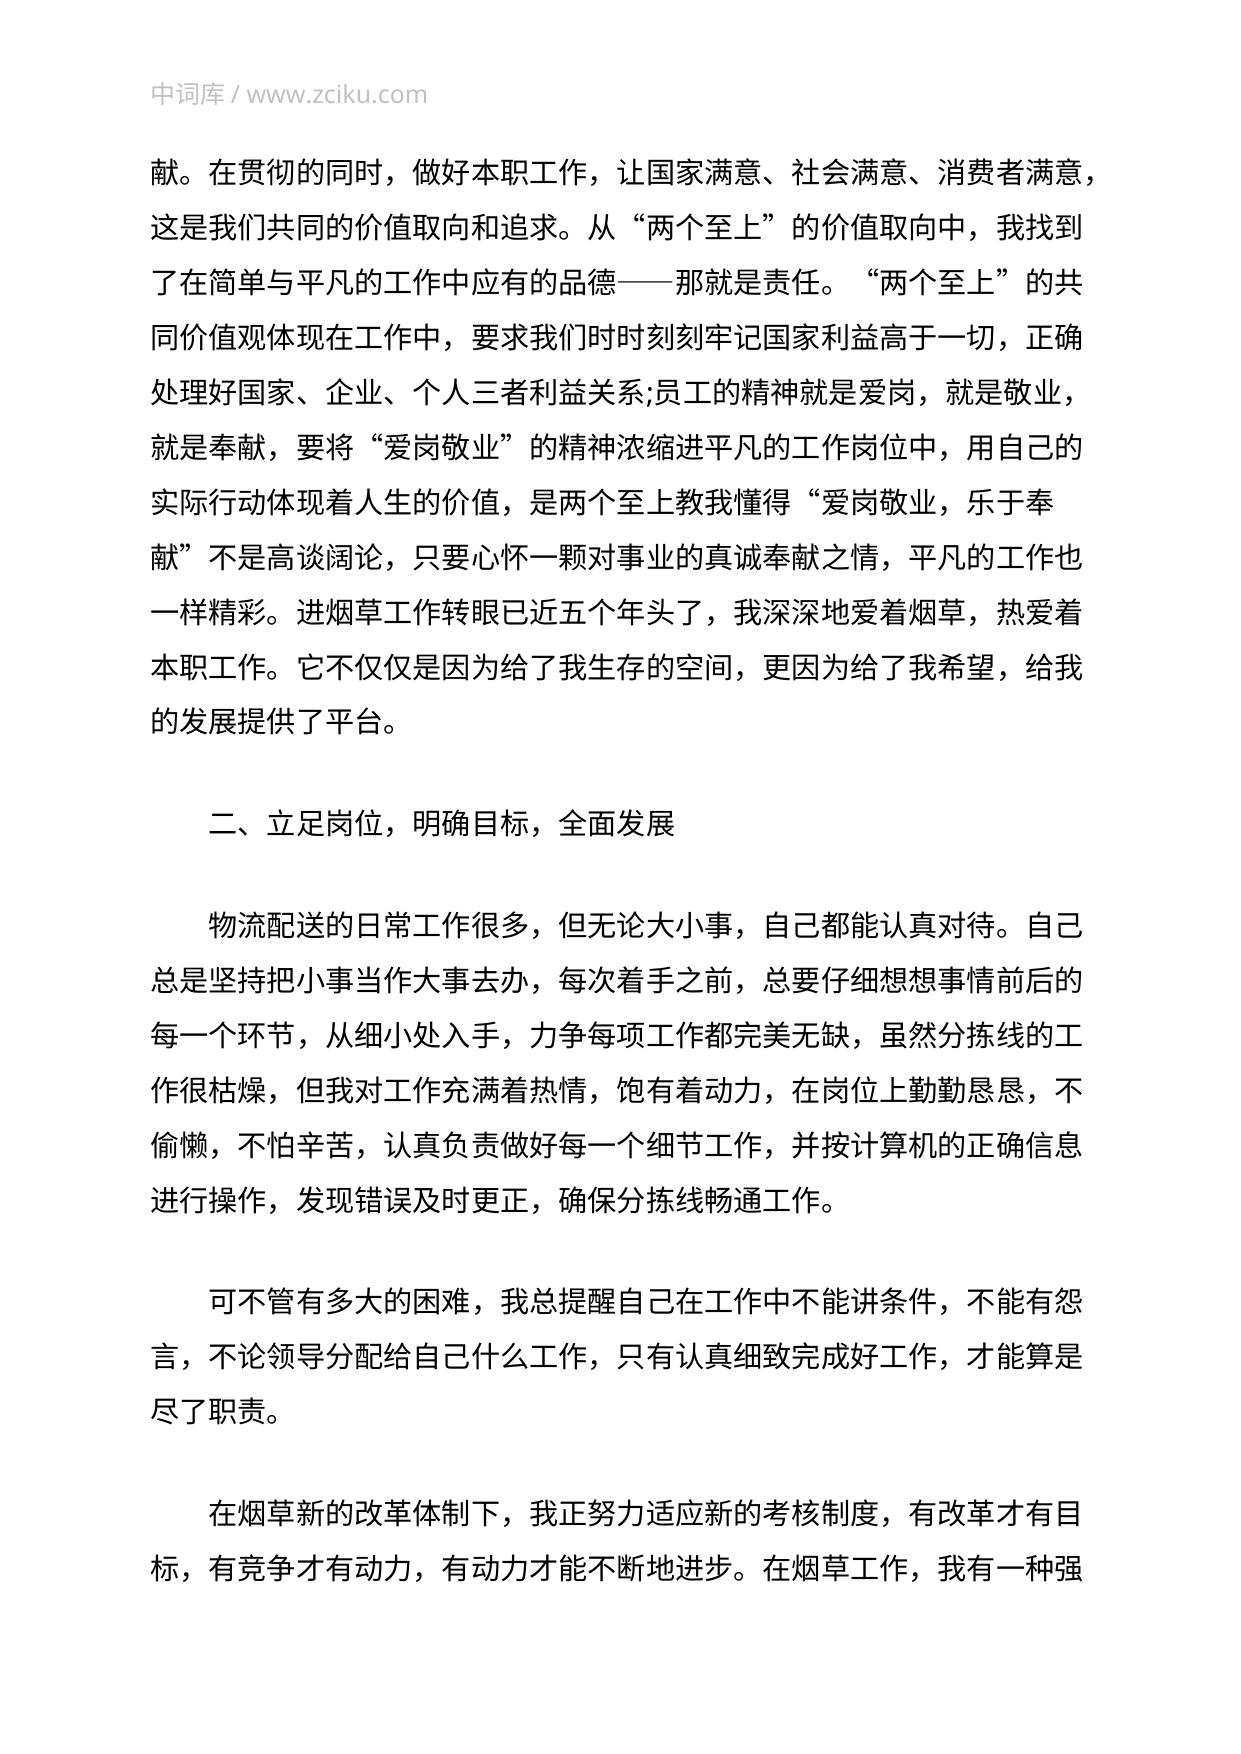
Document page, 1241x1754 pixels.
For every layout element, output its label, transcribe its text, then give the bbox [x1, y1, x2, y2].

text 物流配送的日常工作很多，但无论大小事，自己都能认真对待。自己总是坚持把小事当作大事去办，每次着手之前，总要仔细想想事情前后的每一个环节，从细小处入手，力争每项工作都完美无缺，虽然分拣线的工作很枯燥，但我对工作充满着热情，饱有着动力，在岗位上勤勤恳恳，不偷懒，不怕辛苦，认真负责做好每一个细节工作，并按计算机的正确信息进行操作，发现错误及时更正，确保分拣线畅通工作。 [150, 903, 1090, 1219]
text 可不管有多大的困难，我总提醒自己在工作中不能讲条件，不能有怨言，不论领导分配给自己什么工作，只有认真细致完成好工作，才能算是尽了职责。 [150, 1279, 1090, 1431]
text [150, 150, 1090, 741]
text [150, 1490, 1090, 1588]
text 二、立足岗位，明确目标，全面发展 [150, 801, 1090, 843]
